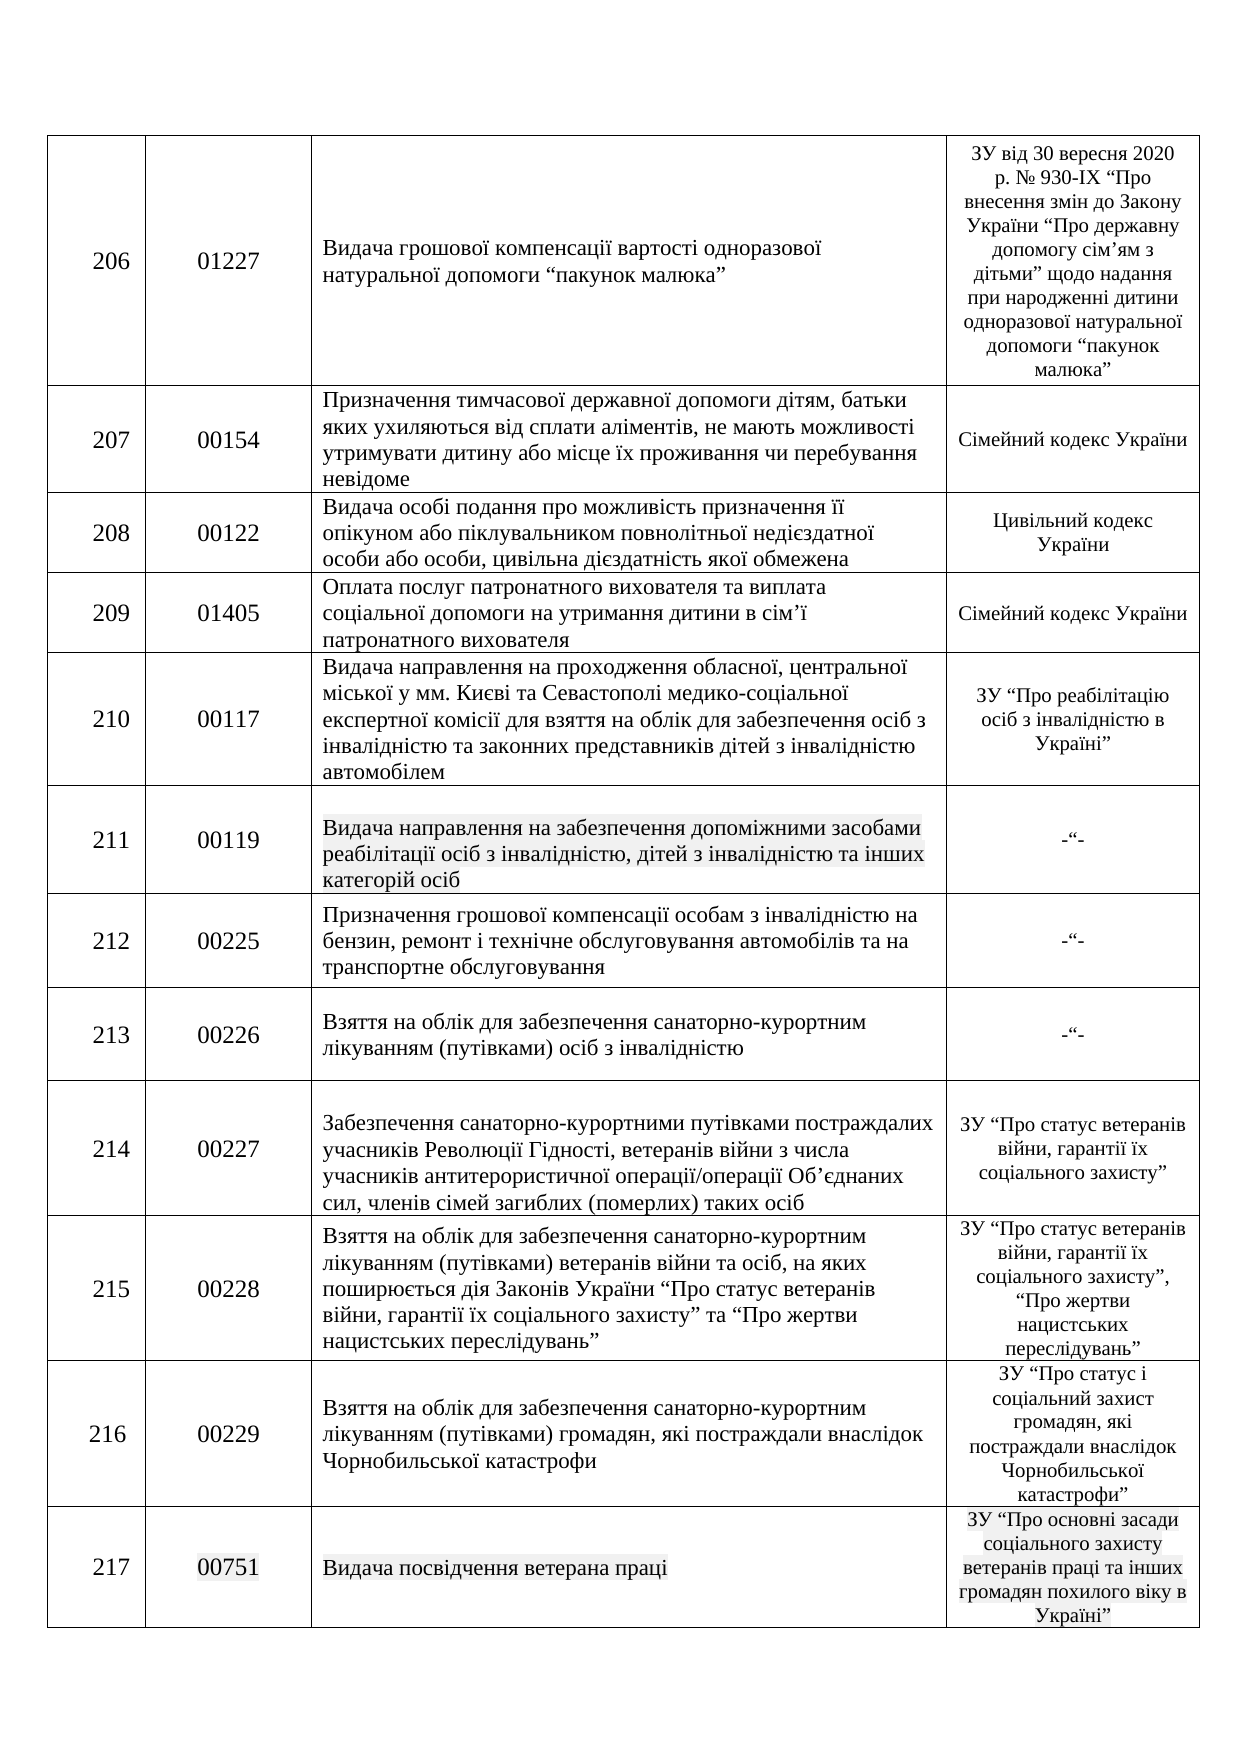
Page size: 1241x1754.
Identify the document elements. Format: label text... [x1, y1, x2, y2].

table_cell 212 [48, 894, 145, 987]
table_cell 207 [48, 386, 145, 492]
table_cell Оплата послуг патронатного вихователя та виплата соціальної допомоги на утримання дитини в сім’ї патронатного вихователя [312, 573, 946, 652]
table_cell 00226 [146, 988, 311, 1080]
table_cell 216 [48, 1361, 145, 1506]
table_cell 00117 [146, 653, 311, 785]
table_cell 217 [48, 1507, 145, 1627]
table_cell ЗУ від 30 вересня 2020 р. № 930-IX “Про внесення змін до Закону України “Про державну допомогу сім’ям з дітьми” щодо надання при народженні дитини одноразової натуральної допомоги “пакунок малюка” [947, 136, 1199, 385]
table_cell Видача особі подання про можливість призначення її опікуном або піклувальником повнолітньої недієздатної особи або особи, цивільна дієздатність якої обмежена [312, 493, 946, 572]
table_cell Призначення грошової компенсації особам з інвалідністю на бензин, ремонт і технічне обслуговування автомобілів та на транспортне обслуговування [312, 894, 946, 987]
table_cell 206 [48, 136, 145, 385]
table_cell -“- [947, 786, 1199, 893]
table_cell 01405 [146, 573, 311, 652]
table_cell 00122 [146, 493, 311, 572]
table_cell ЗУ “Про реабілітацію осіб з інвалідністю в Україні” [947, 653, 1199, 785]
table_cell Забезпечення санаторно-курортними путівками постраждалих учасників Революції Гідності, ветеранів війни з числа учасників антитерористичної операції/операції Об’єднаних сил, членів сімей загиблих (померлих) таких осіб [312, 1081, 946, 1215]
table_cell 208 [48, 493, 145, 572]
table_cell 00119 [146, 786, 311, 893]
table_cell Взяття на облік для забезпечення санаторно-курортним лікуванням (путівками) громадян, які постраждали внаслідок Чорнобильської катастрофи [312, 1361, 946, 1506]
table_cell 211 [48, 786, 145, 893]
table_cell ЗУ “Про основні засади соціального захисту ветеранів праці та інших громадян похилого віку в Україні” [1111, 1507, 1199, 1627]
table_cell Сімейний кодекс України [947, 573, 1199, 652]
table_cell Взяття на облік для забезпечення санаторно-курортним лікуванням (путівками) осіб з інвалідністю [312, 988, 946, 1080]
table_cell Видача направлення на проходження обласної, центральної міської у мм. Києві та Севастополі медико-соціальної експертної комісії для взяття на облік для забезпечення осіб з інвалідністю та законних представників дітей з інвалідністю автомобілем [312, 653, 946, 785]
table_cell 00228 [146, 1216, 311, 1360]
table_cell 00751 [146, 1507, 311, 1627]
table_cell Видача грошової компенсації вартості одноразової натуральної допомоги “пакунок малюка” [312, 136, 946, 385]
table_cell ЗУ “Про статус і соціальний захист громадян, які постраждали внаслідок Чорнобильської катастрофи” [947, 1361, 1199, 1506]
table_cell ЗУ “Про статус ветеранів війни, гарантії їх соціального захисту”, “Про жертви нацистських переслідувань” [947, 1216, 1199, 1360]
table_cell Видача посвідчення ветерана праці [312, 1507, 946, 1627]
table_cell 213 [48, 988, 145, 1080]
table_cell 00227 [146, 1081, 311, 1215]
table_cell 210 [48, 653, 145, 785]
table_cell Сімейний кодекс України [947, 386, 1199, 492]
table_cell 00225 [146, 894, 311, 987]
table_cell ЗУ “Про основні засади соціального захисту ветеранів праці та інших громадян похилого віку в Україні” [947, 1507, 1035, 1627]
table_cell 00154 [146, 386, 311, 492]
table_cell Цивільний кодекс України [947, 493, 1199, 572]
table_cell 215 [48, 1216, 145, 1360]
table_cell 214 [48, 1081, 145, 1215]
table_cell Взяття на облік для забезпечення санаторно-курортним лікуванням (путівками) ветеранів війни та осіб, на яких поширюється дія Законів України “Про статус ветеранів війни, гарантії їх соціального захисту” та “Про жертви нацистських переслідувань” [312, 1216, 946, 1360]
table_cell 209 [48, 573, 145, 652]
table_cell Видача направлення на забезпечення допоміжними засобами реабілітації осіб з інвалідністю, дітей з інвалідністю та інших категорій осіб [312, 786, 946, 893]
table_cell 00229 [146, 1361, 311, 1506]
table_cell ЗУ “Про статус ветеранів війни, гарантії їх соціального захисту” [947, 1081, 1199, 1215]
table_cell 01227 [146, 136, 311, 385]
table_cell -“- [947, 988, 1199, 1080]
table_cell -“- [947, 894, 1199, 987]
table_cell Призначення тимчасової державної допомоги дітям, батьки яких ухиляються від сплати аліментів, не мають можливості утримувати дитину або місце їх проживання чи перебування невідоме [312, 386, 946, 492]
